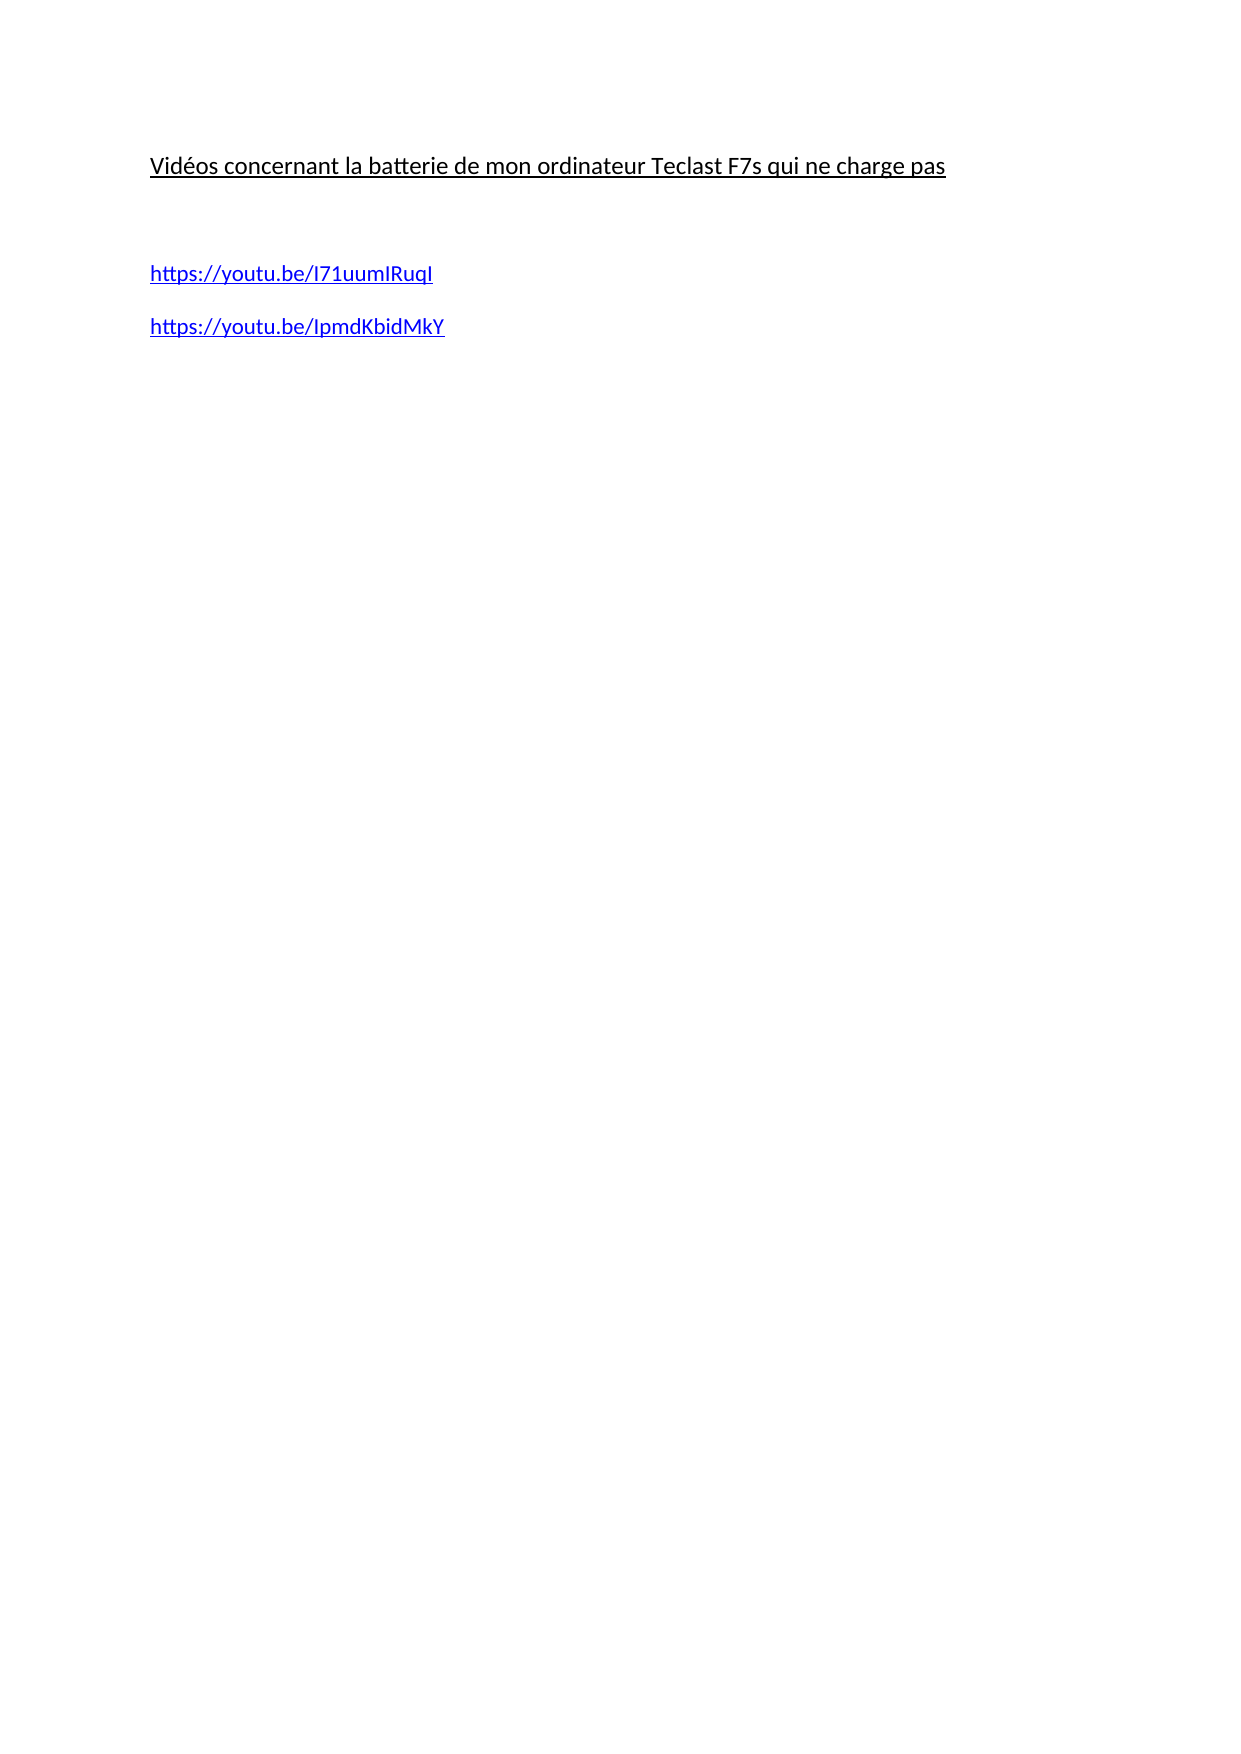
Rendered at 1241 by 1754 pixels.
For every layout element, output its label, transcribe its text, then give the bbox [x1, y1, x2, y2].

text https://youtu.be/I71uumIRuqI [150, 259, 1090, 287]
text Vidéos concernant la batterie de mon ordinateur Teclast F7s qui ne charge pas [150, 150, 1090, 181]
text https://youtu.be/IpmdKbidMkY [150, 312, 1090, 340]
